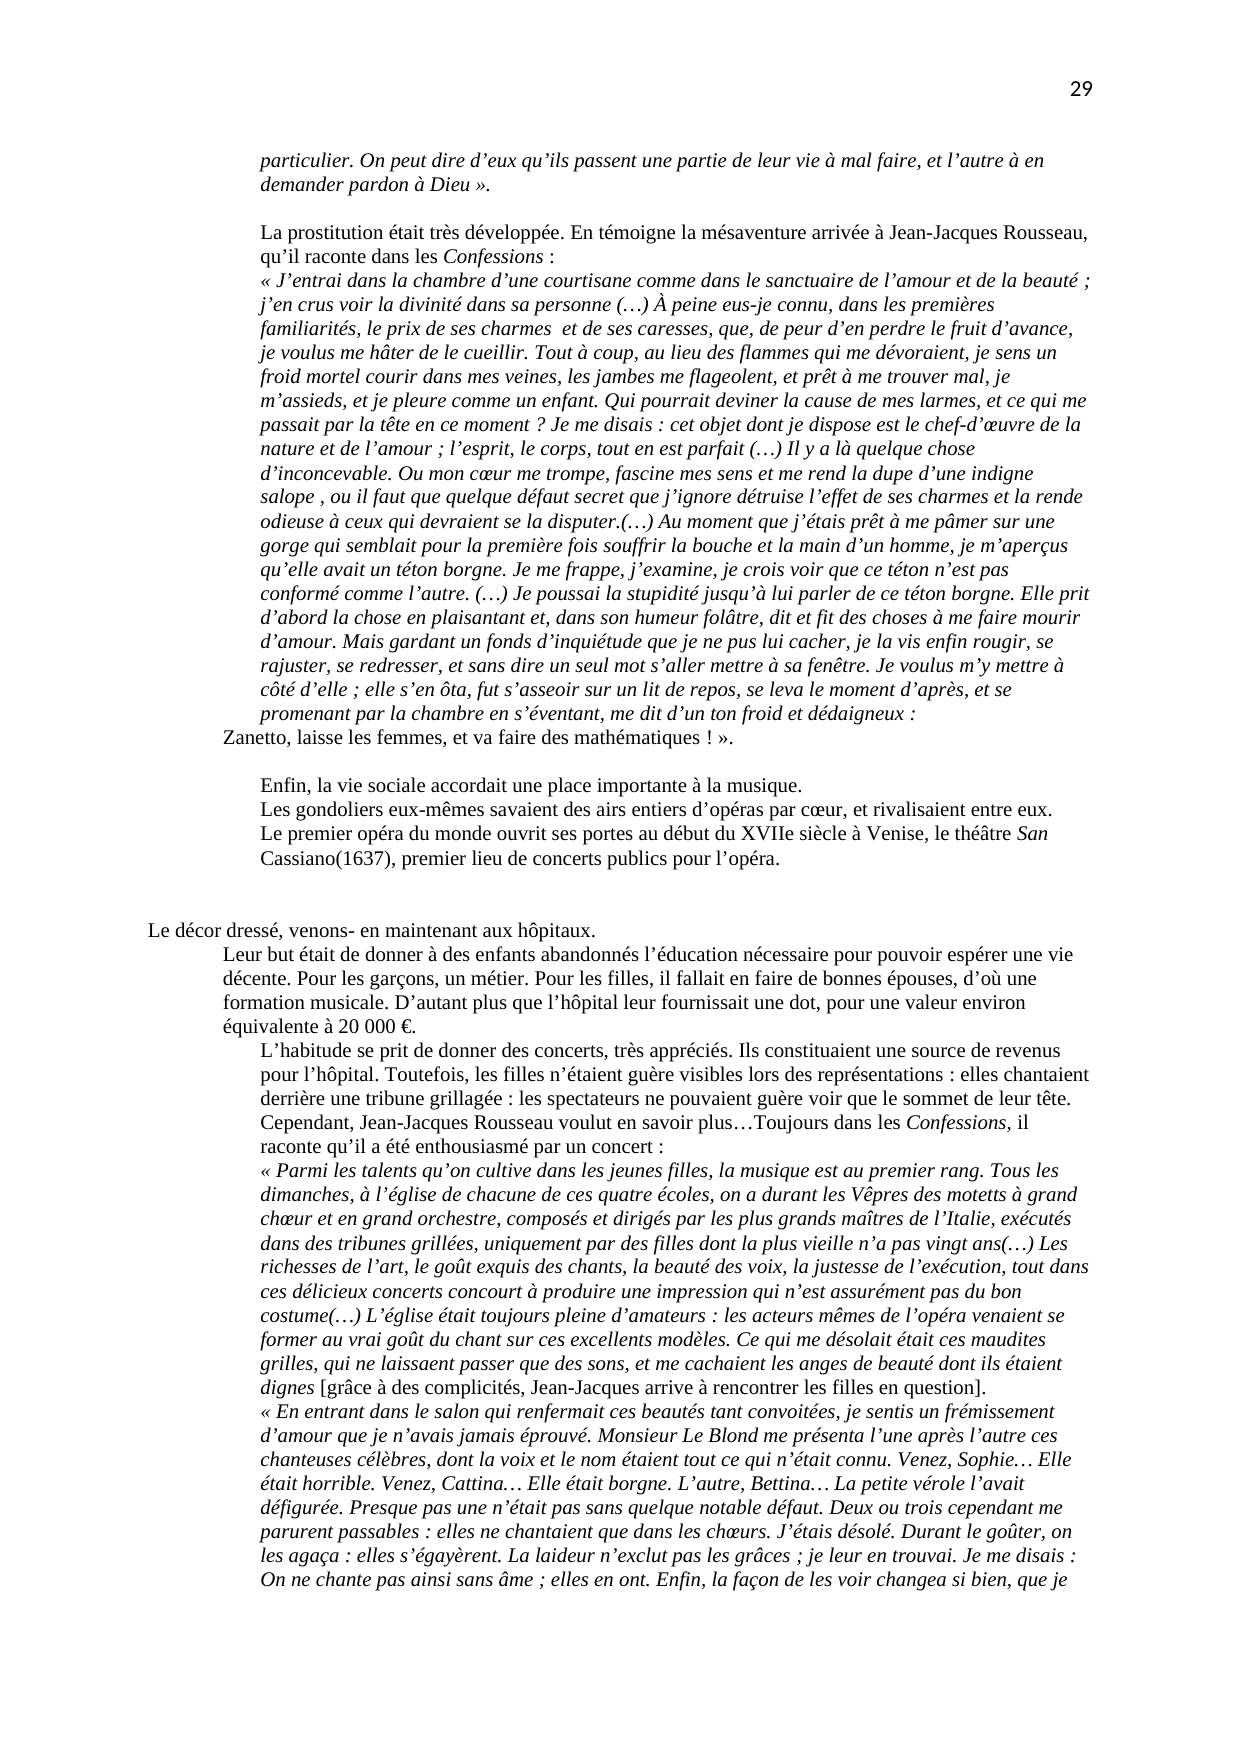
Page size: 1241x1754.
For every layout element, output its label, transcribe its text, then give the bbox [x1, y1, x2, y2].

text Le décor dressé, venons- en maintenant aux hôpitaux. [148, 918, 1093, 942]
text Les gondoliers eux-mêmes savaient des airs entiers d’opéras par cœur, et rivalisaient entre eux. [260, 797, 1093, 821]
text Zanetto, laisse les femmes, et va faire des mathématiques ! ». [223, 725, 1093, 749]
text Leur but était de donner à des enfants abandonnés l’éducation nécessaire pour pouvoir espérer une vie décente. Pour les garçons, un métier. Pour les filles, il fallait en faire de bonnes épouses, d’où une formation musicale. D’autant plus que l’hôpital leur fournissait une dot, pour une valeur environ équivalente à 20 000 €. [223, 942, 1093, 1038]
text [260, 1399, 1093, 1591]
text « Parmi les talents qu’on cultive dans les jeunes filles, la musique est au premier rang. Tous les dimanches, à l’église de chacune de ces quatre écoles, on a durant les Vêpres des motetts à grand chœur et en grand orchestre, composés et dirigés par les plus grands maîtres de l’Italie, exécutés dans des tribunes grillées, uniquement par des filles dont la plus vieille n’a pas vingt ans(…) Les richesses de l’art, le goût exquis des chants, la beauté des voix, la justesse de l’exécution, tout dans ces délicieux concerts concourt à produire une impression qui n’est assurément pas du bon costume(…) L’église était toujours pleine d’amateurs : les acteurs mêmes de l’opéra venaient se former au vrai goût du chant sur ces excellents modèles. Ce qui me désolait était ces maudites grilles, qui ne laissaent passer que des sons, et me cachaient les anges de beauté dont ils étaient dignes [grâce à des complicités, Jean-Jacques arrive à rencontrer les filles en question]. [260, 1158, 1093, 1399]
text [260, 148, 1093, 196]
text La prostitution était très développée. En témoigne la mésaventure arrivée à Jean-Jacques Rousseau, qu’il raconte dans les Confessions : [260, 220, 1093, 268]
text Enfin, la vie sociale accordait une place importante à la musique. [260, 773, 1093, 797]
text Le premier opéra du monde ouvrit ses portes au début du XVIIe siècle à Venise, le théâtre San Cassiano(1637), premier lieu de concerts publics pour l’opéra. [260, 821, 1093, 869]
text L’habitude se prit de donner des concerts, très appréciés. Ils constituaient une source de revenus pour l’hôpital. Toutefois, les filles n’étaient guère visibles lors des représentations : elles chantaient derrière une tribune grillagée : les spectateurs ne pouvaient guère voir que le sommet de leur tête. Cependant, Jean-Jacques Rousseau voulut en savoir plus…Toujours dans les Confessions, il raconte qu’il a été enthousiasmé par un concert : [260, 1038, 1093, 1158]
text « J’entrai dans la chambre d’une courtisane comme dans le sanctuaire de l’amour et de la beauté ; j’en crus voir la divinité dans sa personne (…) À peine eus-je connu, dans les premières familiarités, le prix de ses charmes et de ses caresses, que, de peur d’en perdre le fruit d’avance, je voulus me hâter de le cueillir. Tout à coup, au lieu des flammes qui me dévoraient, je sens un froid mortel courir dans mes veines, les jambes me flageolent, et prêt à me trouver mal, je m’assieds, et je pleure comme un enfant. Qui pourrait deviner la cause de mes larmes, et ce qui me passait par la tête en ce moment ? Je me disais : cet objet dont je dispose est le chef-d’œuvre de la nature et de l’amour ; l’esprit, le corps, tout en est parfait (…) Il y a là quelque chose d’inconcevable. Ou mon cœur me trompe, fascine mes sens et me rend la dupe d’une indigne salope , ou il faut que quelque défaut secret que j’ignore détruise l’effet de ses charmes et la rende odieuse à ceux qui devraient se la disputer.(…) Au moment que j’étais prêt à me pâmer sur une gorge qui semblait pour la première fois souffrir la bouche et la main d’un homme, je m’aperçus qu’elle avait un téton borgne. Je me frappe, j’examine, je crois voir que ce téton n’est pas conformé comme l’autre. (…) Je poussai la stupidité jusqu’à lui parler de ce téton borgne. Elle prit d’abord la chose en plaisantant et, dans son humeur folâtre, dit et fit des choses à me faire mourir d’amour. Mais gardant un fonds d’inquiétude que je ne pus lui cacher, je la vis enfin rougir, se rajuster, se redresser, et sans dire un seul mot s’aller mettre à sa fenêtre. Je voulus m’y mettre à côté d’elle ; elle s’en ôta, fut s’asseoir sur un lit de repos, se leva le moment d’après, et se promenant par la chambre en s’éventant, me dit d’un ton froid et dédaigneux : [260, 268, 1093, 725]
